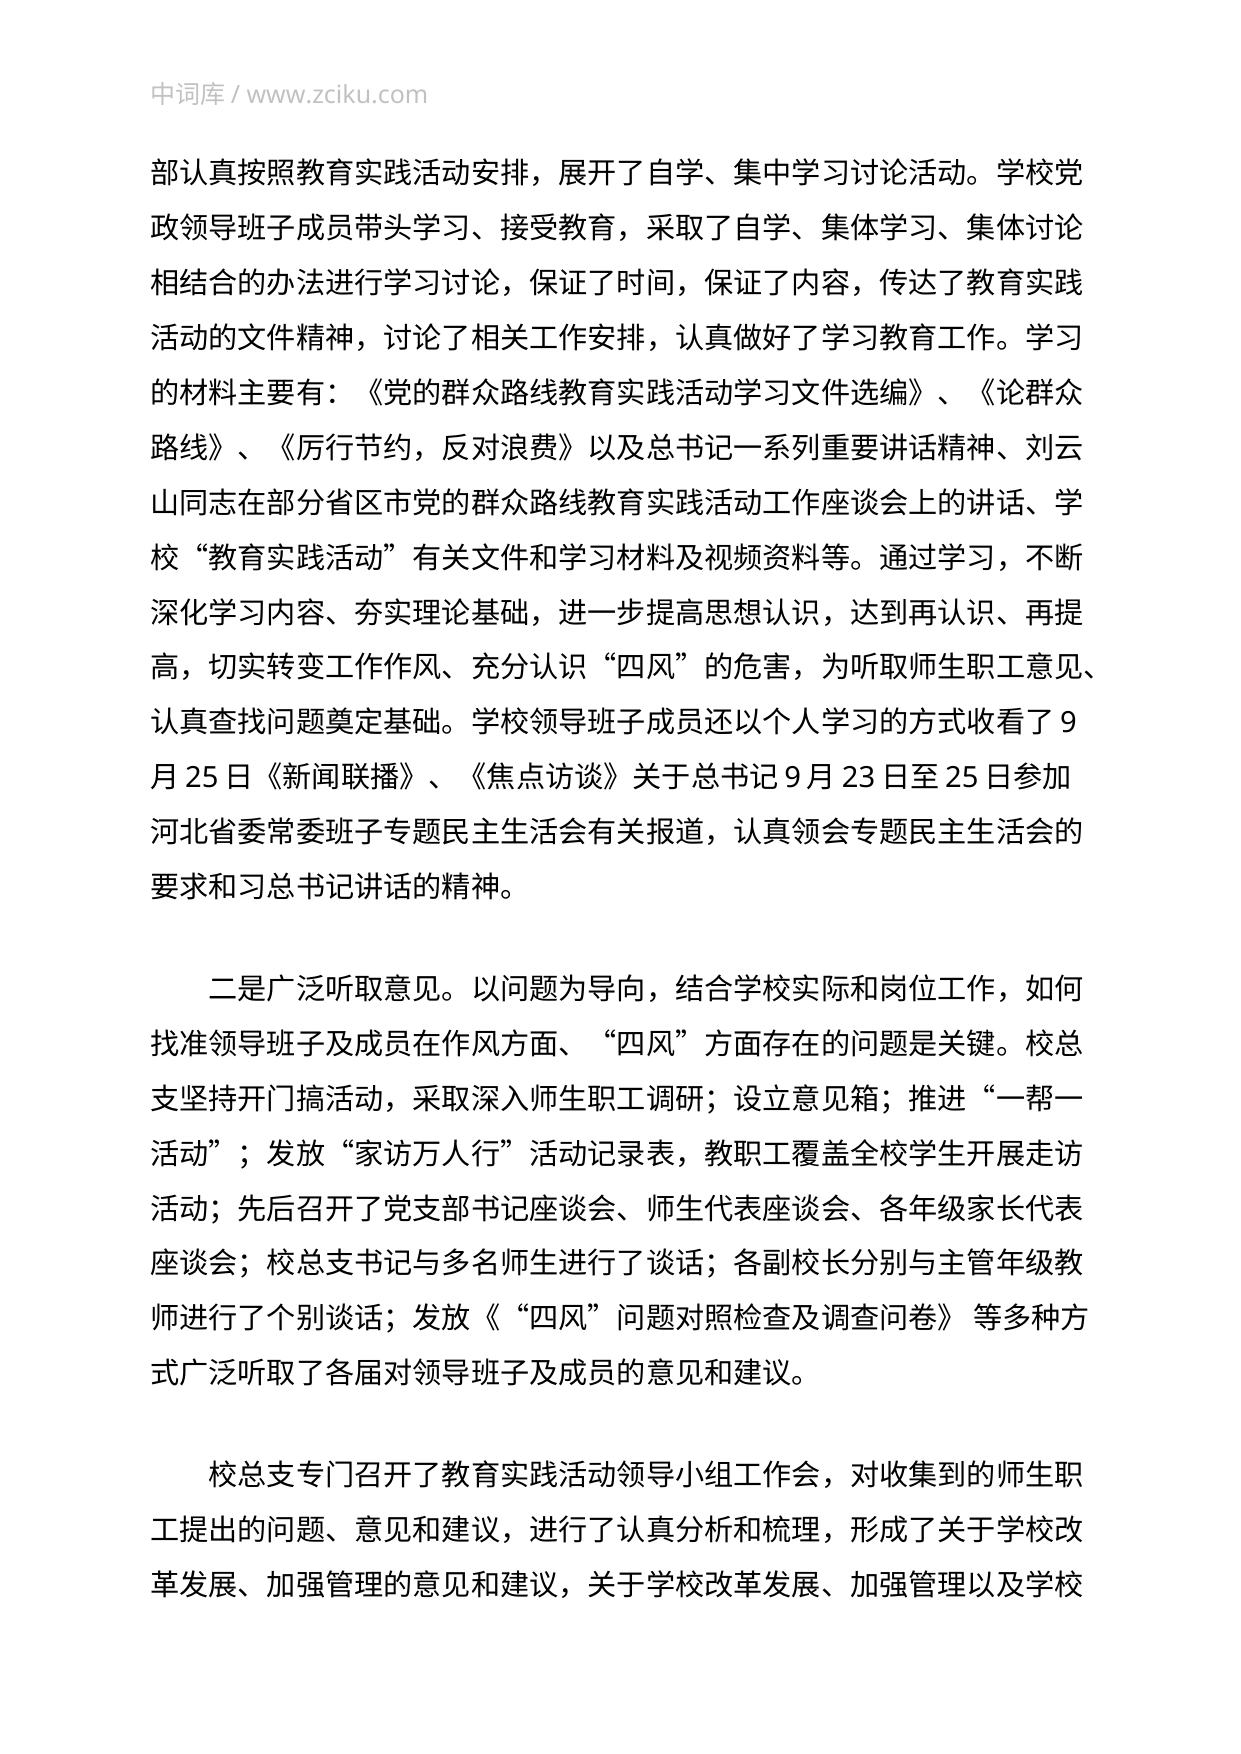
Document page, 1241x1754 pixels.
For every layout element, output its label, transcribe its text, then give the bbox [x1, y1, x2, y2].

text 二是广泛听取意见。以问题为导向，结合学校实际和岗位工作，如何找准领导班子及成员在作风方面、“四风”方面存在的问题是关键。校总支坚持开门搞活动，采取深入师生职工调研；设立意见箱；推进“一帮一活动”；发放“家访万人行”活动记录表，教职工覆盖全校学生开展走访活动；先后召开了党支部书记座谈会、师生代表座谈会、各年级家长代表座谈会；校总支书记与多名师生进行了谈话；各副校长分别与主管年级教师进行了个别谈话；发放《“四风”问题对照检查及调查问卷》 等多种方式广泛听取了各届对领导班子及成员的意见和建议。 [150, 966, 1090, 1392]
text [150, 1452, 1090, 1604]
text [150, 150, 1090, 906]
